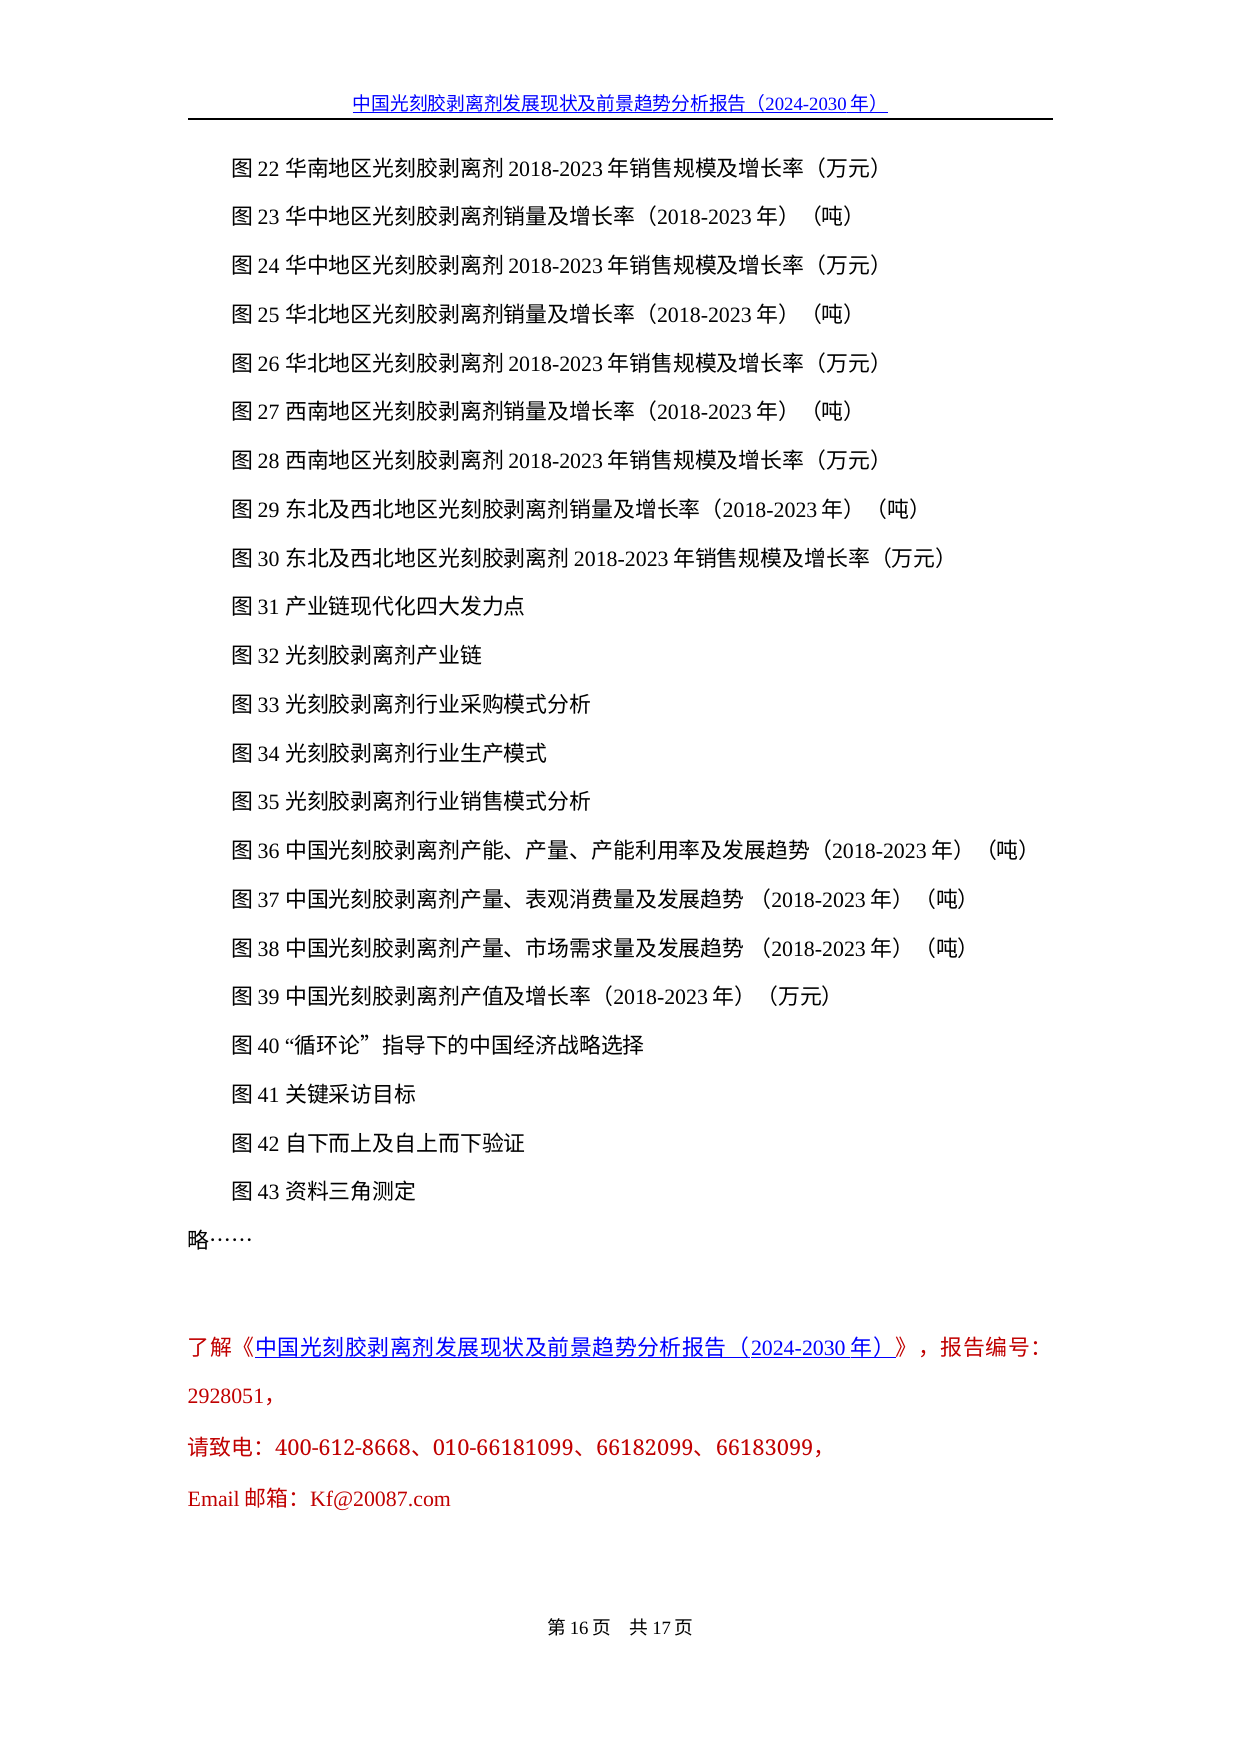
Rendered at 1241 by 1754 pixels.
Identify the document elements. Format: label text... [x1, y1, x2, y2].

text 了解《中国光刻胶剥离剂发展现状及前景趋势分析报告（2024-2030年）》，报告编号：2928051， [187, 1329, 1053, 1410]
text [187, 150, 1053, 1255]
text 请致电：400-612-8668、010-66181099、66182099、66183099， [187, 1429, 1053, 1462]
text Email邮箱：Kf@20087.com [187, 1481, 1053, 1513]
